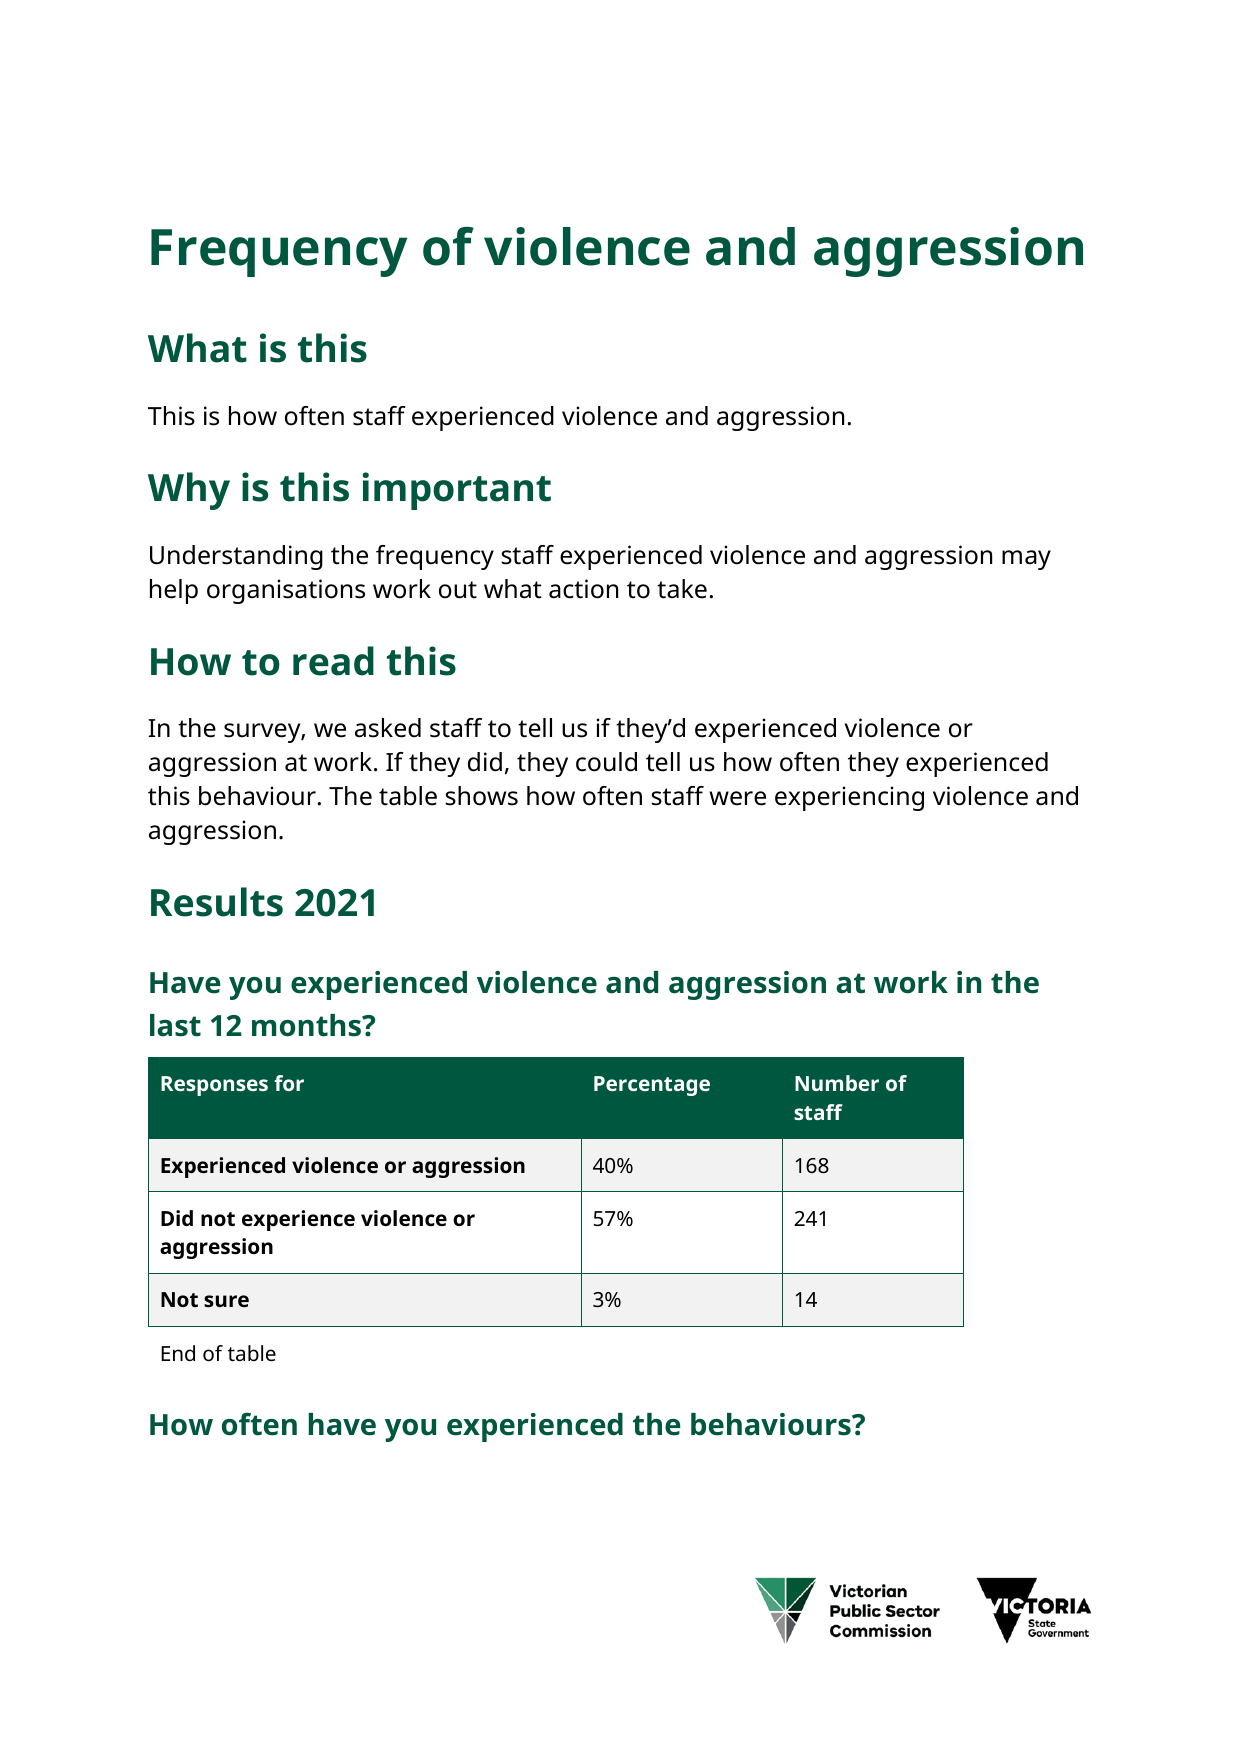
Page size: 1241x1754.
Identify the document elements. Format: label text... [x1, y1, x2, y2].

subtitle How to read this [148, 635, 1092, 686]
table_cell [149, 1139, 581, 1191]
picture [754, 1577, 1093, 1645]
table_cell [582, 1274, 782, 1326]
text Understanding the frequency staff experienced violence and aggression may help organisations work out what action to take. [148, 538, 1092, 606]
subtitle Have you experienced violence and aggression at work in the last 12 months? [148, 962, 1092, 1045]
subtitle Frequency of violence and aggression [148, 212, 1092, 280]
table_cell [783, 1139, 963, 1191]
text In the survey, we asked staff to tell us if they’d experienced violence or aggression at work. If they did, they could tell us how often they experienced this behaviour. The table shows how often staff were experiencing violence and aggression. [148, 711, 1092, 847]
subtitle Results 2021 [148, 876, 1092, 927]
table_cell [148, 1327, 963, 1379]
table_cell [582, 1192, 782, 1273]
text This is how often staff experienced violence and aggression. [148, 398, 1092, 433]
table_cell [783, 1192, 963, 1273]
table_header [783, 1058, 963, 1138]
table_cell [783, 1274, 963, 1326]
subtitle Why is this important [148, 462, 1092, 513]
subtitle How often have you experienced the behaviours? [148, 1404, 1092, 1444]
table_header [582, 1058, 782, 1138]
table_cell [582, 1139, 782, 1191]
subtitle What is this [148, 323, 1092, 374]
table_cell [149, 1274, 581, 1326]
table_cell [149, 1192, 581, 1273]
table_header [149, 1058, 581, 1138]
